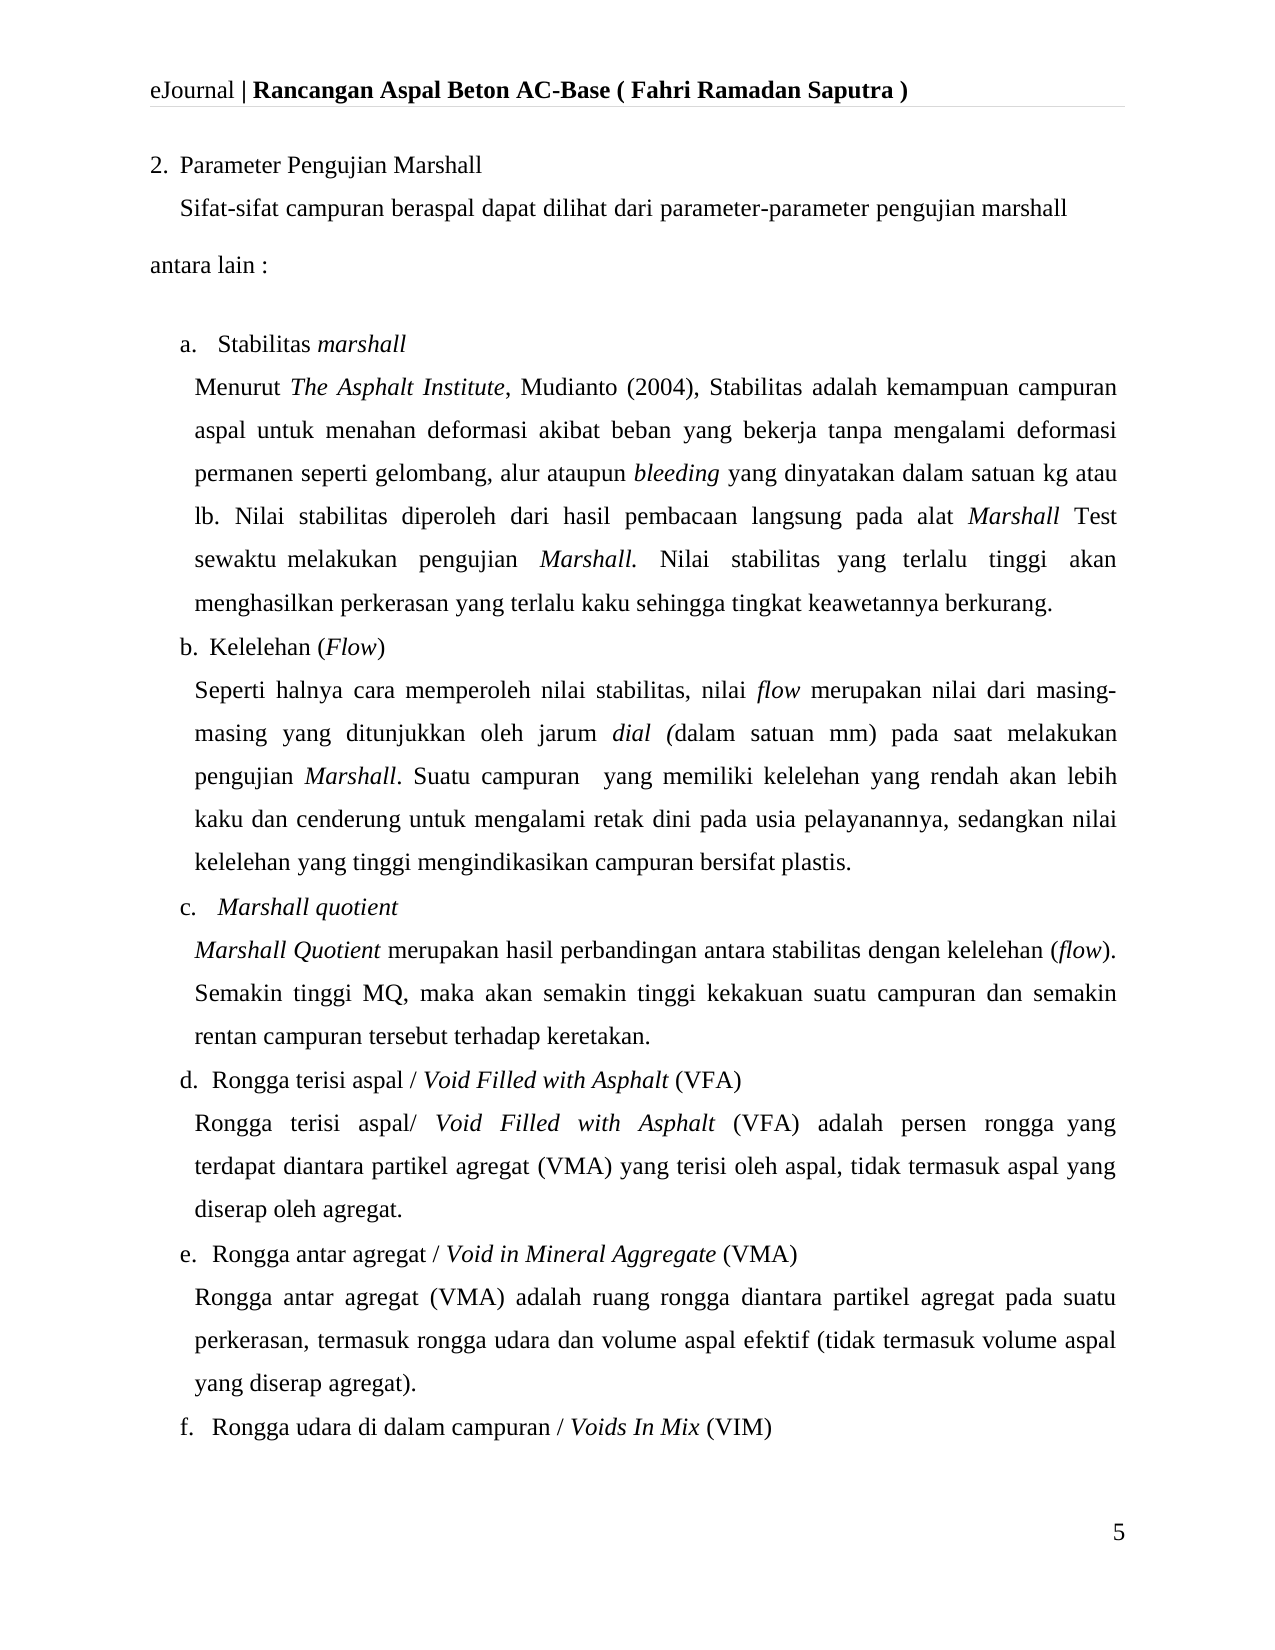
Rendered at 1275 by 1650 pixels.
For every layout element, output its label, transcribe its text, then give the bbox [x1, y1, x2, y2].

text e. Rongga antar agregat / Void in Mineral Aggregate (VMA) [179, 1239, 1125, 1267]
text f. Rongga udara di dalam campuran / Voids In Mix (VIM) [179, 1412, 1125, 1441]
text c. Marshall quotient [179, 892, 1125, 920]
list Sifat-sifat campuran beraspal dapat dilihat dari parameter-parameter pengujian marshall antara lain : [150, 193, 1117, 279]
text b. Kelelehan (Flow) [179, 632, 1125, 661]
text Seperti halnya cara memperoleh nilai stabilitas, nilai flow merupakan nilai dari masing-masing yang ditunjukkan oleh jarum dial (dalam satuan mm) pada saat melakukan pengujian Marshall. Suatu campuran yang memiliki kelelehan yang rendah akan lebih kaku dan cenderung untuk mengalami retak dini pada usia pelayanannya, sedangkan nilai kelelehan yang tinggi mengindikasikan campuran bersifat plastis. [194, 675, 1117, 876]
text Rongga antar agregat (VMA) adalah ruang rongga diantara partikel agregat pada suatu perkerasan, termasuk rongga udara dan volume aspal efektif (tidak termasuk volume aspal yang diserap agregat). [194, 1282, 1116, 1397]
list Parameter Pengujian Marshall [150, 150, 1125, 179]
text a. Stabilitas marshall [179, 329, 1125, 358]
text d. Rongga terisi aspal / Void Filled with Asphalt (VFA) [179, 1065, 1125, 1094]
text Menurut The Asphalt Institute, Mudianto (2004), Stabilitas adalah kemampuan campuran aspal untuk menahan deformasi akibat beban yang bekerja tanpa mengalami deformasi permanen seperti gelombang, alur ataupun bleeding yang dinyatakan dalam satuan kg atau lb. Nilai stabilitas diperoleh dari hasil pembacaan langsung pada alat Marshall Test sewaktu melakukan pengujian Marshall. Nilai stabilitas yang terlalu tinggi akan menghasilkan perkerasan yang terlalu kaku sehingga tingkat keawetannya berkurang. [194, 372, 1117, 616]
text Marshall Quotient merupakan hasil perbandingan antara stabilitas dengan kelelehan (flow). Semakin tinggi MQ, maka akan semakin tinggi kekakuan suatu campuran dan semakin rentan campuran tersebut terhadap keretakan. [194, 935, 1117, 1050]
text Rongga terisi aspal/ Void Filled with Asphalt (VFA) adalah persen rongga yang terdapat diantara partikel agregat (VMA) yang terisi oleh aspal, tidak termasuk aspal yang diserap oleh agregat. [194, 1108, 1117, 1223]
